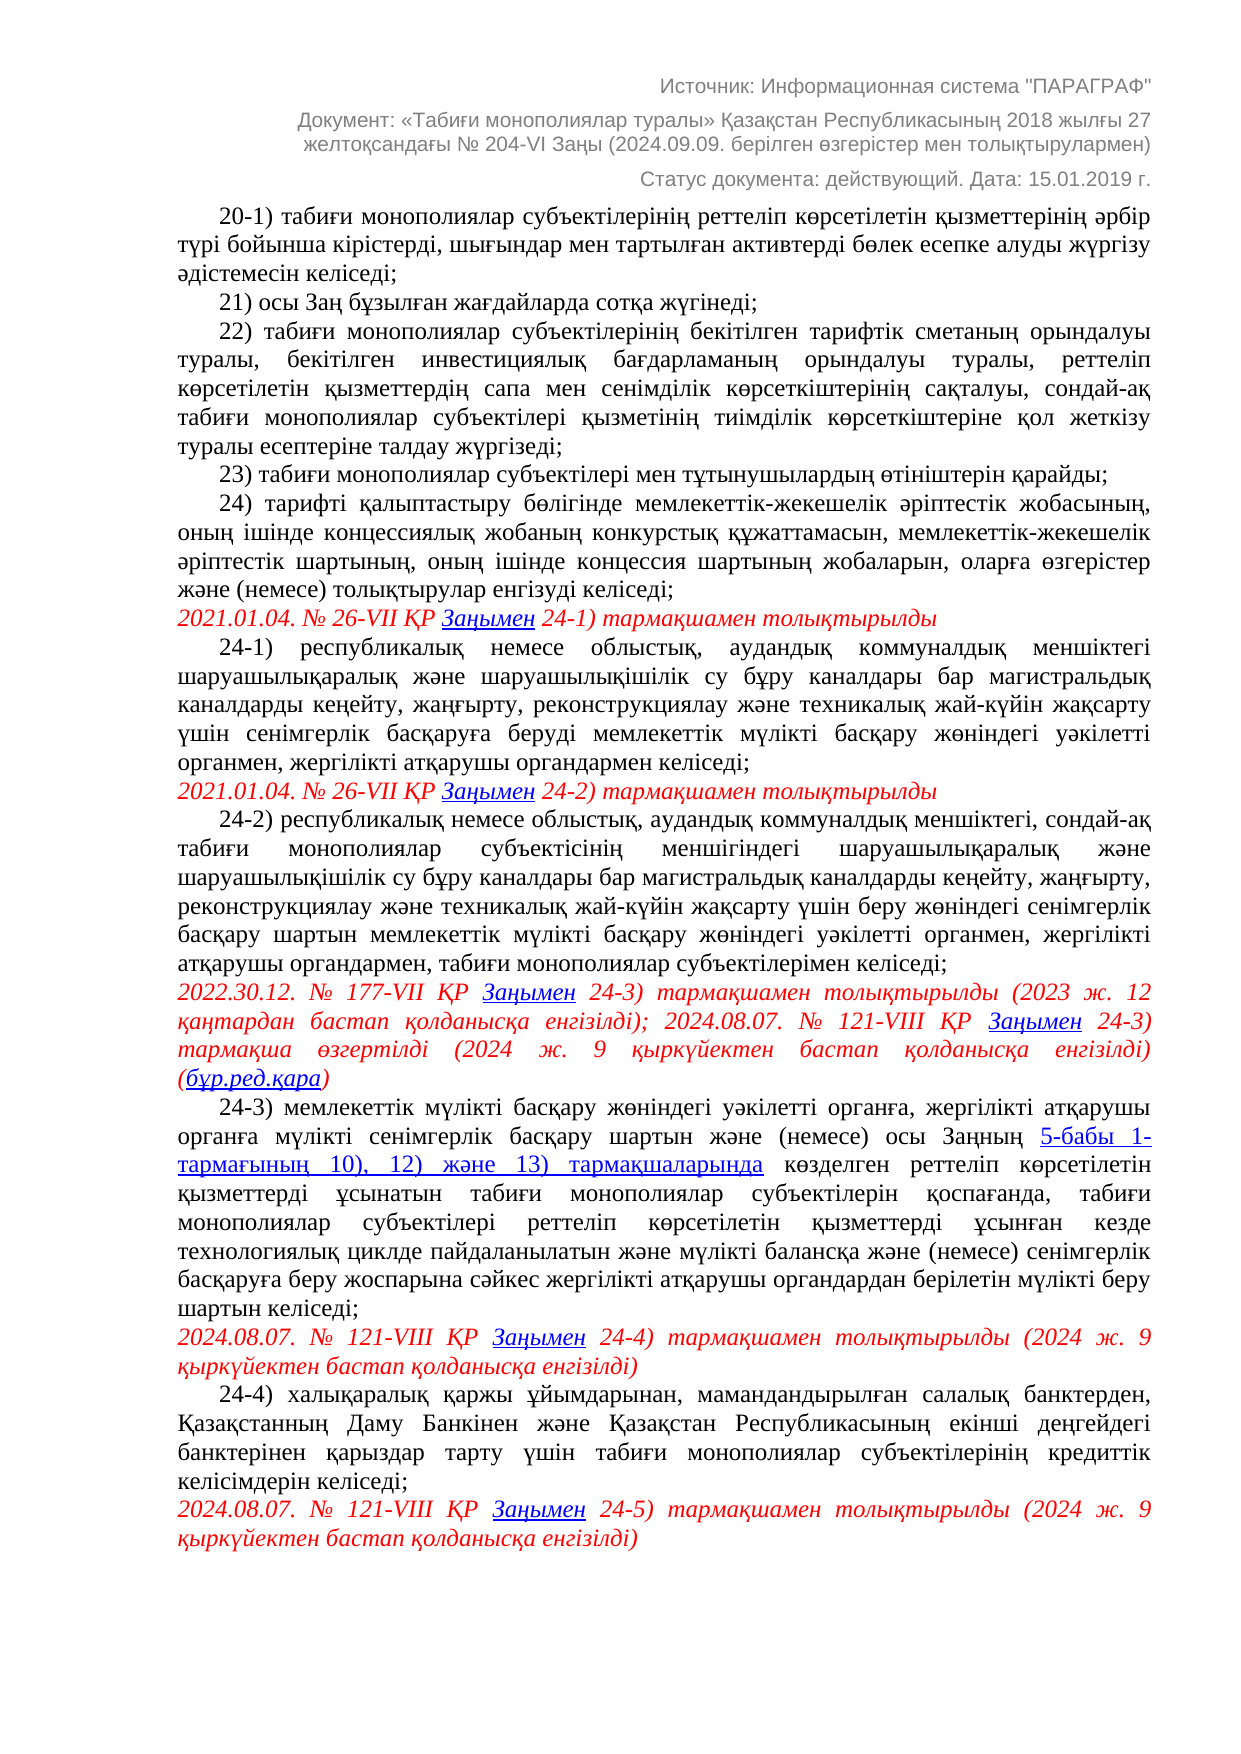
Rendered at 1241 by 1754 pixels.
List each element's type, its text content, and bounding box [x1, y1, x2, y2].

text 2021.01.04. № 26-VII ҚР Заңымен 24-1) тармақшамен толықтырылды [177, 603, 1152, 632]
text 2024.08.07. № 121-VІІІ ҚР Заңымен 24-5) тармақшамен толықтырылды (2024 ж. 9 қыркүйектен бастап қолданысқа енгізілді) [177, 1494, 1152, 1552]
text 24-3) мемлекеттік мүлікті басқару жөніндегі уәкілетті органға, жергілікті атқарушы органға мүлікті сенімгерлік басқару шартын және (немесе) осы Заңның 5-бабы 1-тармағының 10), 12) және 13) тармақшаларында көзделген реттеліп көрсетілетін қызметтерді ұсынатын табиғи монополиялар субъектілерін қоспағанда, табиғи монополиялар субъектілері реттеліп көрсетілетін қызметтерді ұсынған кезде технологиялық циклде пайдаланылатын және мүлікті балансқа және (немесе) сенімгерлік басқаруға беру жоспарына сәйкес жергілікті атқарушы органдардан берілетін мүлікті беру шартын келіседі; [177, 1092, 1152, 1322]
text 24-1) республикалық немесе облыстық, аудандық коммуналдық меншіктегі шаруашылықаралық және шаруашылықішілік су бұру каналдары бар магистральдық каналдарды кеңейту, жаңғырту, реконструкциялау және техникалық жай-күйін жақсарту үшін сенімгерлік басқаруға беруді мемлекеттік мүлікті басқару жөніндегі уәкілетті органмен, жергілікті атқарушы органдармен келіседі; [177, 632, 1152, 776]
text 24-2) республикалық немесе облыстық, аудандық коммуналдық меншіктегі, сондай-ақ табиғи монополиялар субъектісінің меншігіндегі шаруашылықаралық және шаруашылықішілік су бұру каналдары бар магистральдық каналдарды кеңейту, жаңғырту, реконструкциялау және техникалық жай-күйін жақсарту үшін беру жөніндегі сенімгерлік басқару шартын мемлекеттік мүлікті басқару жөніндегі уәкілетті органмен, жергілікті атқарушы органдармен, табиғи монополиялар субъектілерімен келіседі; [177, 804, 1152, 977]
text 21) осы Заң бұзылған жағдайларда сотқа жүгiнеді; [177, 287, 1152, 316]
text 20-1) табиғи монополиялар субъектілерінің реттеліп көрсетілетін қызметтерінің əрбір түрі бойынша кірістерді, шығындар мен тартылған активтерді бөлек есепке алуды жүргізу əдістемесін келіседі; [177, 201, 1152, 287]
text 24) тарифті қалыптастыру бөлігінде мемлекеттік-жекешелік әріптестік жобасының, оның ішінде концессиялық жобаның конкурстық құжаттамасын, мемлекеттік-жекешелік әріптестік шартының, оның ішінде концессия шартының жобаларын, оларға өзгерістер және (немесе) толықтырулар енгізуді келіседі; [177, 488, 1152, 603]
text 23) табиғи монополиялар субъектілері мен тұтынушылардың өтініштерін қарайды; [177, 459, 1152, 488]
text 2021.01.04. № 26-VII ҚР Заңымен 24-2) тармақшамен толықтырылды [177, 776, 1152, 804]
text 24-4) халықаралық қаржы ұйымдарынан, мамандандырылған салалық банктерден, Қазақстанның Даму Банкінен және Қазақстан Республикасының екінші деңгейдегі банктерінен қарыздар тарту үшін табиғи монополиялар субъектілерінің кредиттік келісімдерін келіседі; [177, 1379, 1152, 1494]
text 22) табиғи монополиялар субъектілерінің бекітілген тарифтік сметаның орындалуы туралы, бекітілген инвестициялық бағдарламаның орындалуы туралы, реттеліп көрсетілетін қызметтердің сапа мен сенімділік көрсеткіштерінің сақталуы, сондай-ақ табиғи монополиялар субъектілері қызметінің тиімділік көрсеткіштеріне қол жеткізу туралы есептеріне талдау жүргізеді; [177, 316, 1152, 459]
text 2022.30.12. № 177-VІІ ҚР Заңымен 24-3) тармақшамен толықтырылды (2023 ж. 12 қаңтардан бастап қолданысқа енгізілді); 2024.08.07. № 121-VІІІ ҚР Заңымен 24-3) тармақша өзгертілді (2024 ж. 9 қыркүйектен бастап қолданысқа енгізілді) (бұр.ред.қара) [177, 977, 1152, 1092]
text 2024.08.07. № 121-VІІІ ҚР Заңымен 24-4) тармақшамен толықтырылды (2024 ж. 9 қыркүйектен бастап қолданысқа енгізілді) [177, 1322, 1152, 1379]
